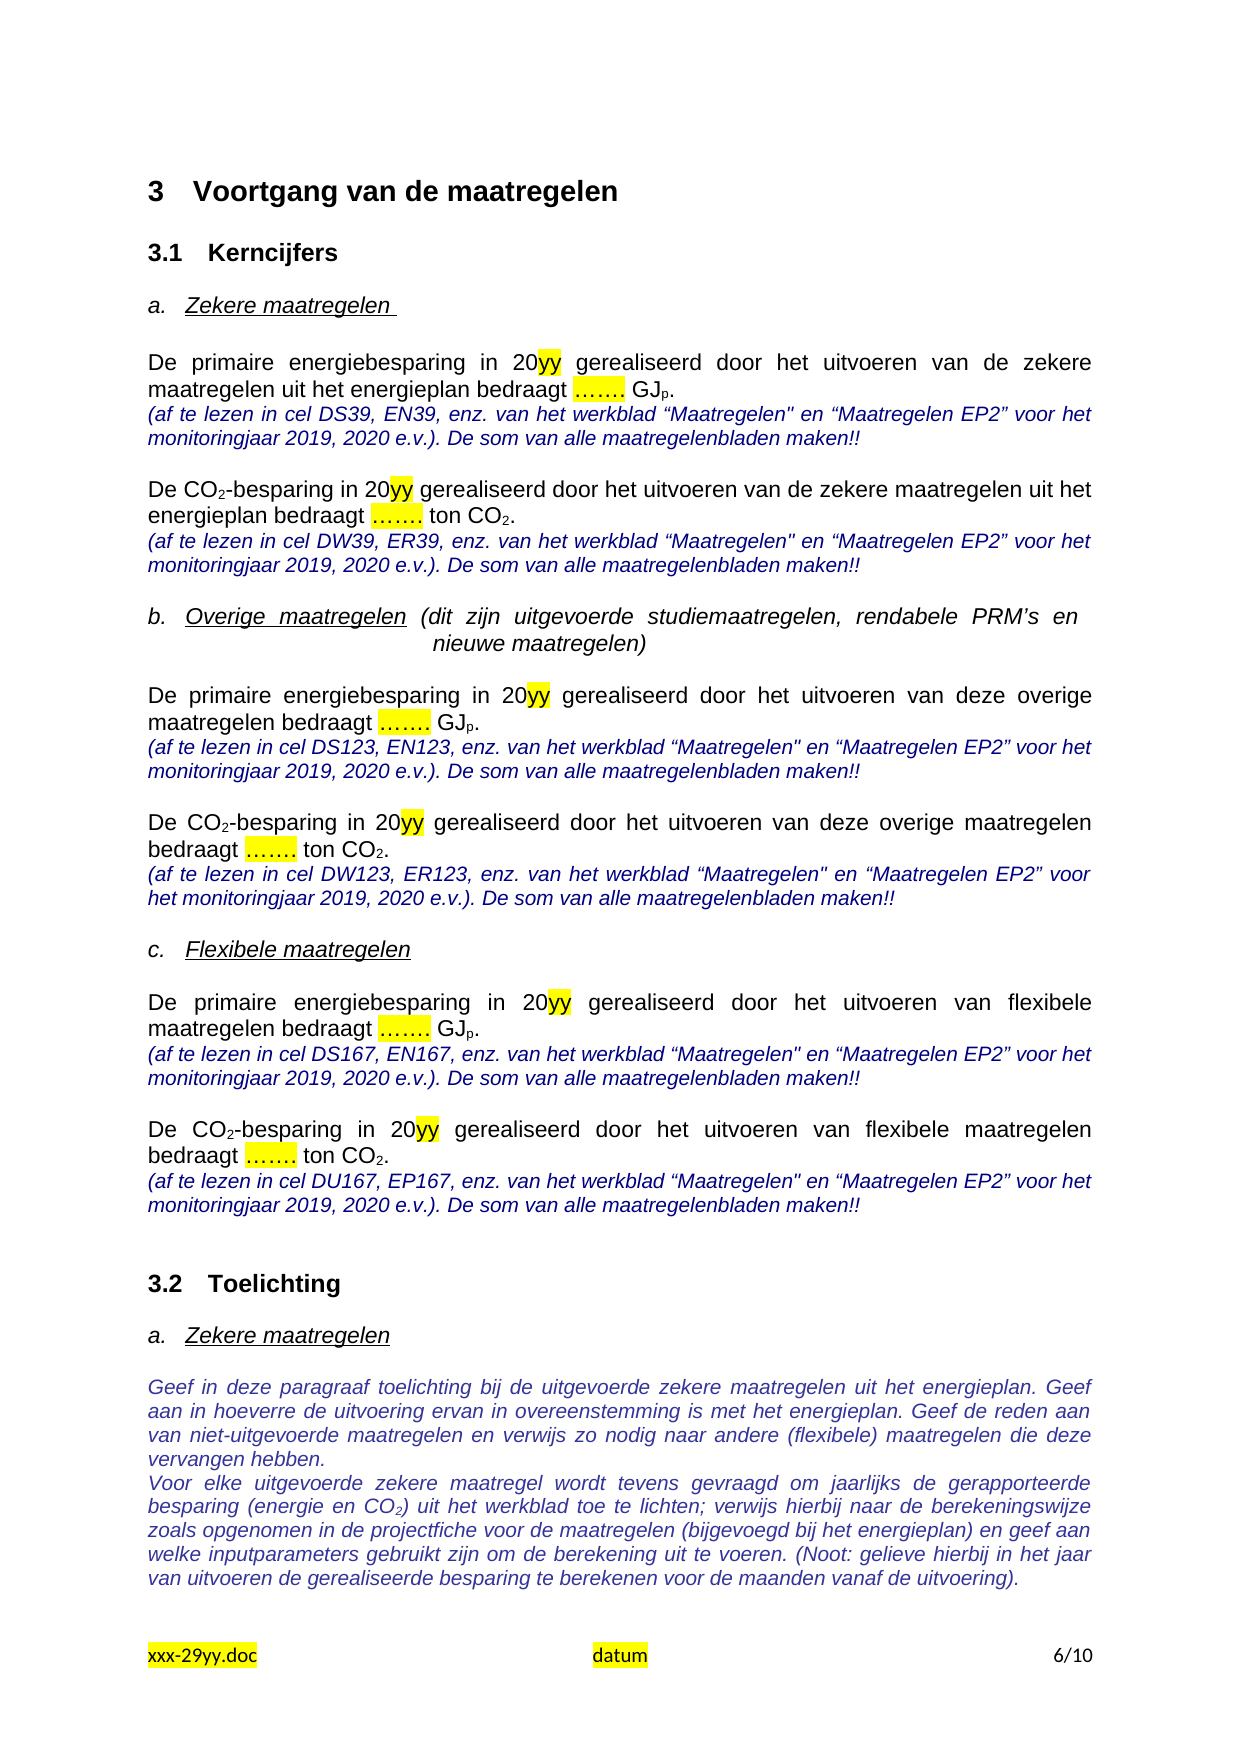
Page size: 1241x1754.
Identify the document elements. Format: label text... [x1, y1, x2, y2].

list Geef in deze paragraaf toelichting bij de uitgevoerde zekere maatregelen uit het energieplan. Geef aan in hoeverre de uitvoering ervan in overeenstemming is met het energieplan. Geef de reden aan van niet-uitgevoerde maatregelen en verwijs zo nodig naar andere (flexibele) maatregelen die deze vervangen hebben. [148, 1374, 1092, 1470]
text De CO2-besparing in 20yy gerealiseerd door het uitvoeren van de zekere maatregelen uit het energieplan bedraagt ……. ton CO2. [148, 476, 1092, 529]
text De CO2-besparing in 20yy gerealiseerd door het uitvoeren van deze overige maatregelen bedraagt ……. ton CO2. [148, 809, 1092, 862]
text De primaire energiebesparing in 20yy gerealiseerd door het uitvoeren van flexibele maatregelen bedraagt ……. GJp. [148, 989, 1092, 1042]
text De primaire energiebesparing in 20yy gerealiseerd door het uitvoeren van deze overige maatregelen bedraagt ……. GJp. [148, 682, 1092, 735]
list Overige maatregelen (dit zijn uitgevoerde studiemaatregelen, rendabele PRM’s en nieuwe maatregelen) [148, 603, 1092, 656]
text De CO2-besparing in 20yy gerealiseerd door het uitvoeren van flexibele maatregelen bedraagt ……. ton CO2. [148, 1116, 1092, 1168]
list Zekere maatregelen [148, 292, 1092, 349]
text (af te lezen in cel DS123, EN123, enz. van het werkblad “Maatregelen" en “Maatregelen EP2” voor het monitoringjaar 2019, 2020 e.v.). De som van alle maatregelenbladen maken!! [148, 735, 1092, 783]
text (af te lezen in cel DW39, ER39, enz. van het werkblad “Maatregelen" en “Maatregelen EP2” voor het monitoringjaar 2019, 2020 e.v.). De som van alle maatregelenbladen maken!! [148, 529, 1092, 577]
list Flexibele maatregelen [148, 936, 1092, 962]
text De primaire energiebesparing in 20yy gerealiseerd door het uitvoeren van de zekere maatregelen uit het energieplan bedraagt ……. GJp. [148, 349, 1092, 402]
text (af te lezen in cel DS167, EN167, enz. van het werkblad “Maatregelen" en “Maatregelen EP2” voor het monitoringjaar 2019, 2020 e.v.). De som van alle maatregelenbladen maken!! [148, 1042, 1092, 1089]
list Zekere maatregelen [148, 1322, 1092, 1348]
subtitle Voortgang van de maatregelen [148, 174, 1092, 208]
text (af te lezen in cel DS39, EN39, enz. van het werkblad “Maatregelen" en “Maatregelen EP2” voor het monitoringjaar 2019, 2020 e.v.). De som van alle maatregelenbladen maken!! [148, 402, 1092, 450]
list Voor elke uitgevoerde zekere maatregel wordt tevens gevraagd om jaarlijks de gerapporteerde besparing (energie en CO2) uit het werkblad toe te lichten; verwijs hierbij naar de berekeningswijze zoals opgenomen in de projectfiche voor de maatregelen (bijgevoegd bij het energieplan) en geef aan welke inputparameters gebruikt zijn om de berekening uit te voeren. (Noot: gelieve hierbij in het jaar van uitvoeren de gerealiseerde besparing te berekenen voor de maanden vanaf de uitvoering). [148, 1470, 1092, 1590]
subtitle Kerncijfers [148, 238, 1092, 267]
text (af te lezen in cel DW123, ER123, enz. van het werkblad “Maatregelen" en “Maatregelen EP2” voor het monitoringjaar 2019, 2020 e.v.). De som van alle maatregelenbladen maken!! [148, 862, 1092, 910]
text (af te lezen in cel DU167, EP167, enz. van het werkblad “Maatregelen" en “Maatregelen EP2” voor het monitoringjaar 2019, 2020 e.v.). De som van alle maatregelenbladen maken!! [148, 1168, 1092, 1216]
subtitle Toelichting [148, 1269, 1092, 1298]
